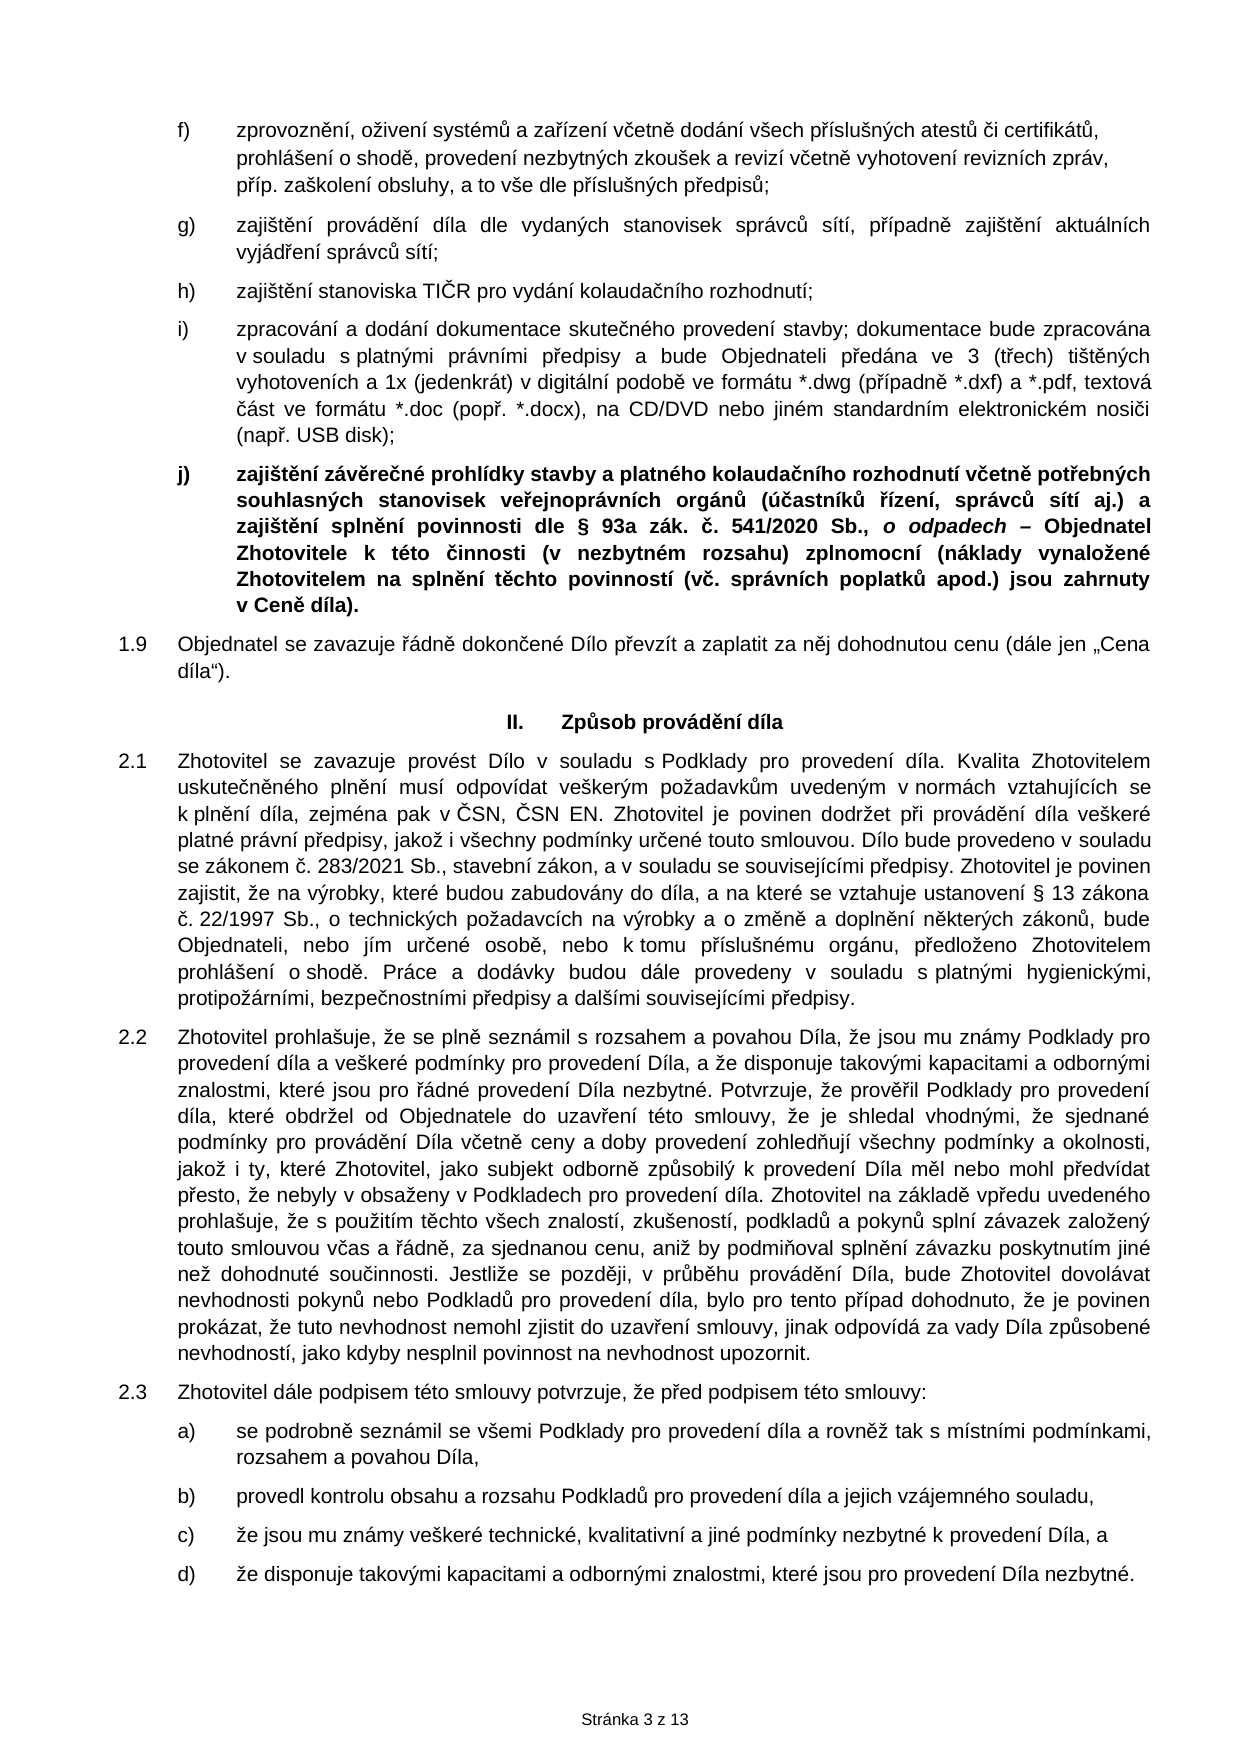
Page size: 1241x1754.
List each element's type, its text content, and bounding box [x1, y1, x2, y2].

list Způsob provádění díla [155, 710, 1152, 734]
list že disponuje takovými kapacitami a odbornými znalostmi, které jsou pro provedení Díla nezbytné. [177, 1562, 1152, 1586]
list Zhotovitel dále podpisem této smlouvy potvrzuje, že před podpisem této smlouvy: [118, 1380, 1152, 1404]
list Objednatel se zavazuje řádně dokončené Dílo převzít a zaplatit za něj dohodnutou cenu (dále jen „Cena díla“). [118, 632, 1152, 682]
list provedl kontrolu obsahu a rozsahu Podkladů pro provedení díla a jejich vzájemného souladu, [177, 1484, 1152, 1508]
list Zhotovitel prohlašuje, že se plně seznámil s rozsahem a povahou Díla, že jsou mu známy Podklady pro provedení díla a veškeré podmínky pro provedení Díla, a že disponuje takovými kapacitami a odbornými znalostmi, které jsou pro řádné provedení Díla nezbytné. Potvrzuje, že prověřil Podklady pro provedení díla, které obdržel od Objednatele do uzavření této smlouvy, že je shledal vhodnými, že sjednané podmínky pro provádění Díla včetně ceny a doby provedení zohledňují všechny podmínky a okolnosti, jakož i ty, které Zhotovitel, jako subjekt odborně způsobilý k provedení Díla měl nebo mohl předvídat přesto, že nebyly v obsaženy v Podkladech pro provedení díla. Zhotovitel na základě vpředu uvedeného prohlašuje, že s použitím těchto všech znalostí, zkušeností, podkladů a pokynů splní závazek založený touto smlouvou včas a řádně, za sjednanou cenu, aniž by podmiňoval splnění závazku poskytnutím jiné než dohodnuté součinnosti. Jestliže se později, v průběhu provádění Díla, bude Zhotovitel dovolávat nevhodnosti pokynů nebo Podkladů pro provedení díla, bylo pro tento případ dohodnuto, že je povinen prokázat, že tuto nevhodnost nemohl zjistit do uzavření smlouvy, jinak odpovídá za vady Díla způsobené nevhodností, jako kdyby nesplnil povinnost na nevhodnost upozornit. [118, 1025, 1152, 1365]
list že jsou mu známy veškeré technické, kvalitativní a jiné podmínky nezbytné k provedení Díla, a [177, 1523, 1152, 1547]
list zpracování a dodání dokumentace skutečného provedení stavby; dokumentace bude zpracována v souladu s platnými právními předpisy a bude Objednateli předána ve 3 (třech) tištěných vyhotoveních a 1x (jedenkrát) v digitální podobě ve formátu *.dwg (případně *.dxf) a *.pdf, textová část ve formátu *.doc (popř. *.docx), na CD/DVD nebo jiném standardním elektronickém nosiči (např. USB disk); [177, 317, 1152, 447]
list zajištění provádění díla dle vydaných stanovisek správců sítí, případně zajištění aktuálních vyjádření správců sítí; [177, 213, 1152, 263]
list zprovoznění, oživení systémů a zařízení včetně dodání všech příslušných atestů či certifikátů, prohlášení o shodě, provedení nezbytných zkoušek a revizí včetně vyhotovení revizních zpráv, příp. zaškolení obsluhy, a to vše dle příslušných předpisů; [177, 118, 1152, 197]
list Zhotovitel se zavazuje provést Dílo v souladu s Podklady pro provedení díla. Kvalita Zhotovitelem uskutečněného plnění musí odpovídat veškerým požadavkům uvedeným v normách vztahujících se k plnění díla, zejména pak v ČSN, ČSN EN. Zhotovitel je povinen dodržet při provádění díla veškeré platné právní předpisy, jakož i všechny podmínky určené touto smlouvou. Dílo bude provedeno v souladu se zákonem č. 283/2021 Sb., stavební zákon, a v souladu se souvisejícími předpisy. Zhotovitel je povinen zajistit, že na výrobky, které budou zabudovány do díla, a na které se vztahuje ustanovení § 13 zákona č. 22/1997 Sb., o technických požadavcích na výrobky a o změně a doplnění některých zákonů, bude Objednateli, nebo jím určené osobě, nebo k tomu příslušnému orgánu, předloženo Zhotovitelem prohlášení o shodě. Práce a dodávky budou dále provedeny v souladu s platnými hygienickými, protipožárními, bezpečnostními předpisy a dalšími souvisejícími předpisy. [118, 749, 1152, 1010]
list zajištění závěrečné prohlídky stavby a platného kolaudačního rozhodnutí včetně potřebných souhlasných stanovisek veřejnoprávních orgánů (účastníků řízení, správců sítí aj.) a zajištění splnění povinnosti dle § 93a zák. č. 541/2020 Sb., o odpadech – Objednatel Zhotovitele k této činnosti (v nezbytném rozsahu) zplnomocní (náklady vynaložené Zhotovitelem na splnění těchto povinností (vč. správních poplatků apod.) jsou zahrnuty v Ceně díla). [177, 462, 1152, 617]
list se podrobně seznámil se všemi Podklady pro provedení díla a rovněž tak s místními podmínkami, rozsahem a povahou Díla, [177, 1419, 1152, 1469]
list zajištění stanoviska TIČR pro vydání kolaudačního rozhodnutí; [177, 278, 1152, 302]
